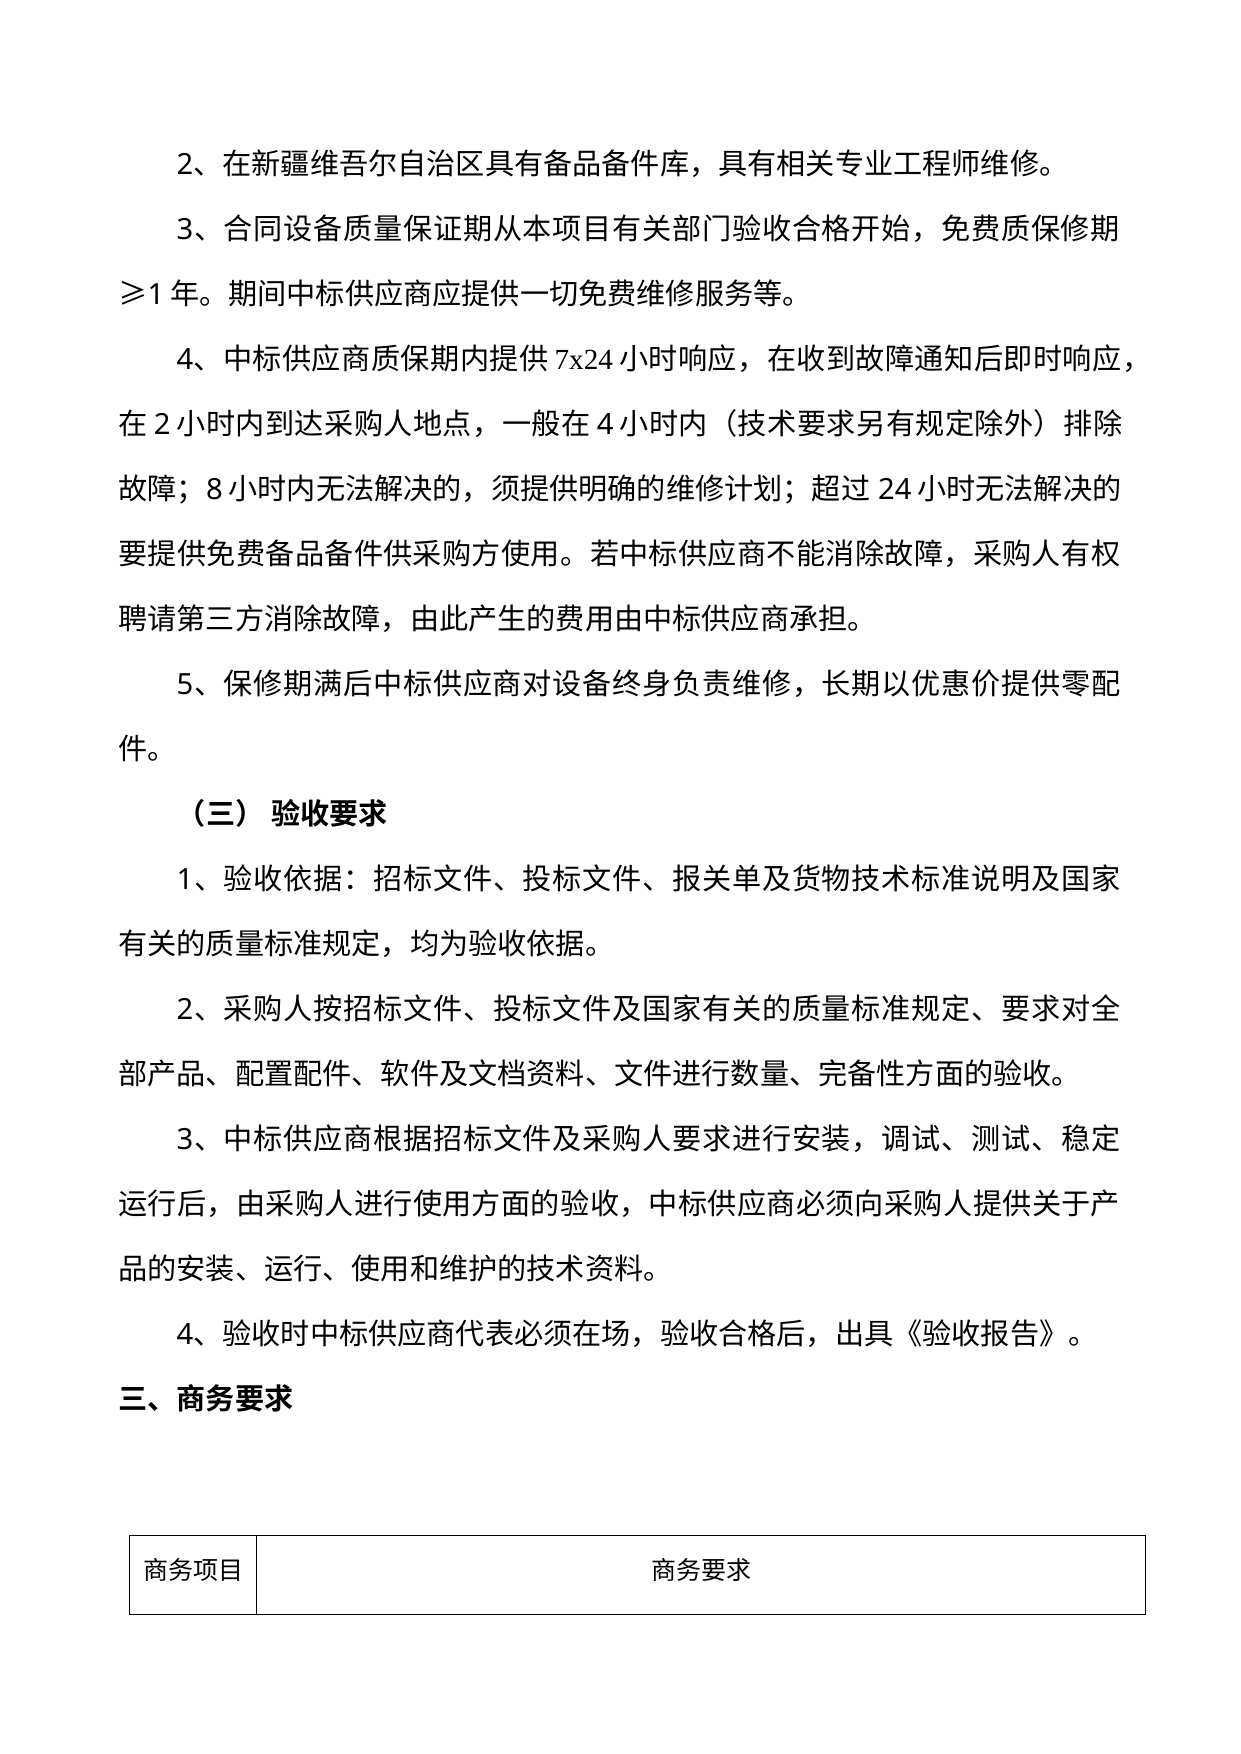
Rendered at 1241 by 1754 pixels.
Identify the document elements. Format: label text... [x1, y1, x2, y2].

text 1、验收依据：招标文件、投标文件、报关单及货物技术标准说明及国家有关的质量标准规定，均为验收依据。 [118, 844, 1122, 974]
text 3、中标供应商根据招标文件及采购人要求进行安装，调试、测试、稳定运行后，由采购人进行使用方面的验收，中标供应商必须向采购人提供关于产品的安装、运行、使用和维护的技术资料。 [118, 1104, 1122, 1299]
text 5、保修期满后中标供应商对设备终身负责维修，长期以优惠价提供零配件。 [118, 649, 1122, 779]
text 2、采购人按招标文件、投标文件及国家有关的质量标准规定、要求对全部产品、配置配件、软件及文档资料、文件进行数量、完备性方面的验收。 [118, 974, 1122, 1104]
text 三、商务要求 [118, 1364, 1122, 1429]
table_header 商务项目 [130, 1536, 256, 1614]
text 4、验收时中标供应商代表必须在场，验收合格后，出具《验收报告》。 [118, 1299, 1122, 1364]
text 3、合同设备质量保证期从本项目有关部门验收合格开始，免费质保修期≥1年。期间中标供应商应提供一切免费维修服务等。 [118, 194, 1122, 324]
text 4、中标供应商质保期内提供7x24小时响应，在收到故障通知后即时响应，在2小时内到达采购人地点，一般在4小时内（技术要求另有规定除外）排除故障；8小时内无法解决的，须提供明确的维修计划；超过24小时无法解决的要提供免费备品备件供采购方使用。若中标供应商不能消除故障，采购人有权聘请第三方消除故障，由此产生的费用由中标供应商承担。 [118, 324, 1122, 649]
text （三） 验收要求 [118, 779, 1122, 844]
text 2、在新疆维吾尔自治区具有备品备件库，具有相关专业工程师维修。 [118, 129, 1122, 194]
table_header 商务要求 [257, 1536, 1145, 1614]
